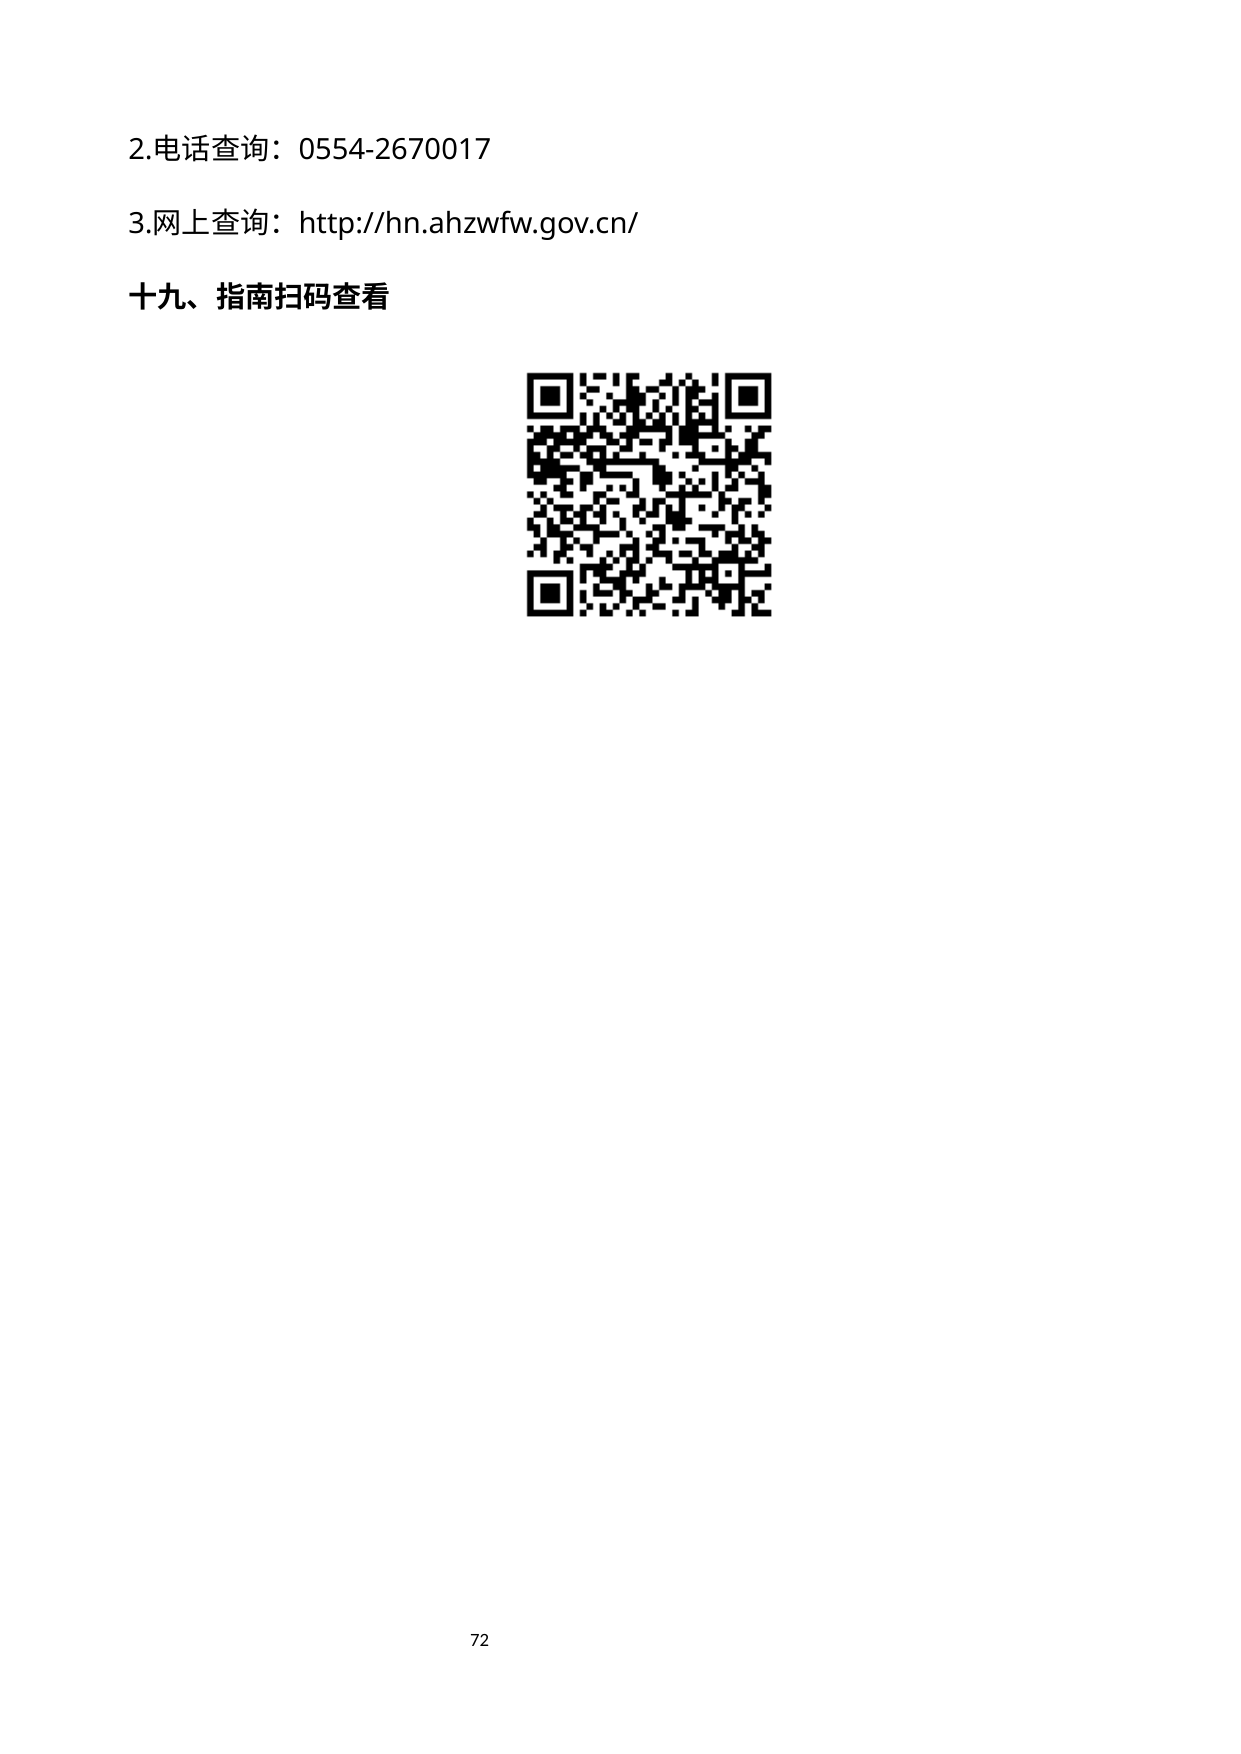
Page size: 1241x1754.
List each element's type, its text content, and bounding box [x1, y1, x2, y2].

text 十九、指南扫码查看 [70, 274, 1171, 316]
picture [501, 347, 798, 643]
text 3.网上查询：http://hn.ahzwfw.gov.cn/ [70, 199, 1171, 242]
text 2.电话查询：0554-2670017 [70, 125, 1171, 168]
